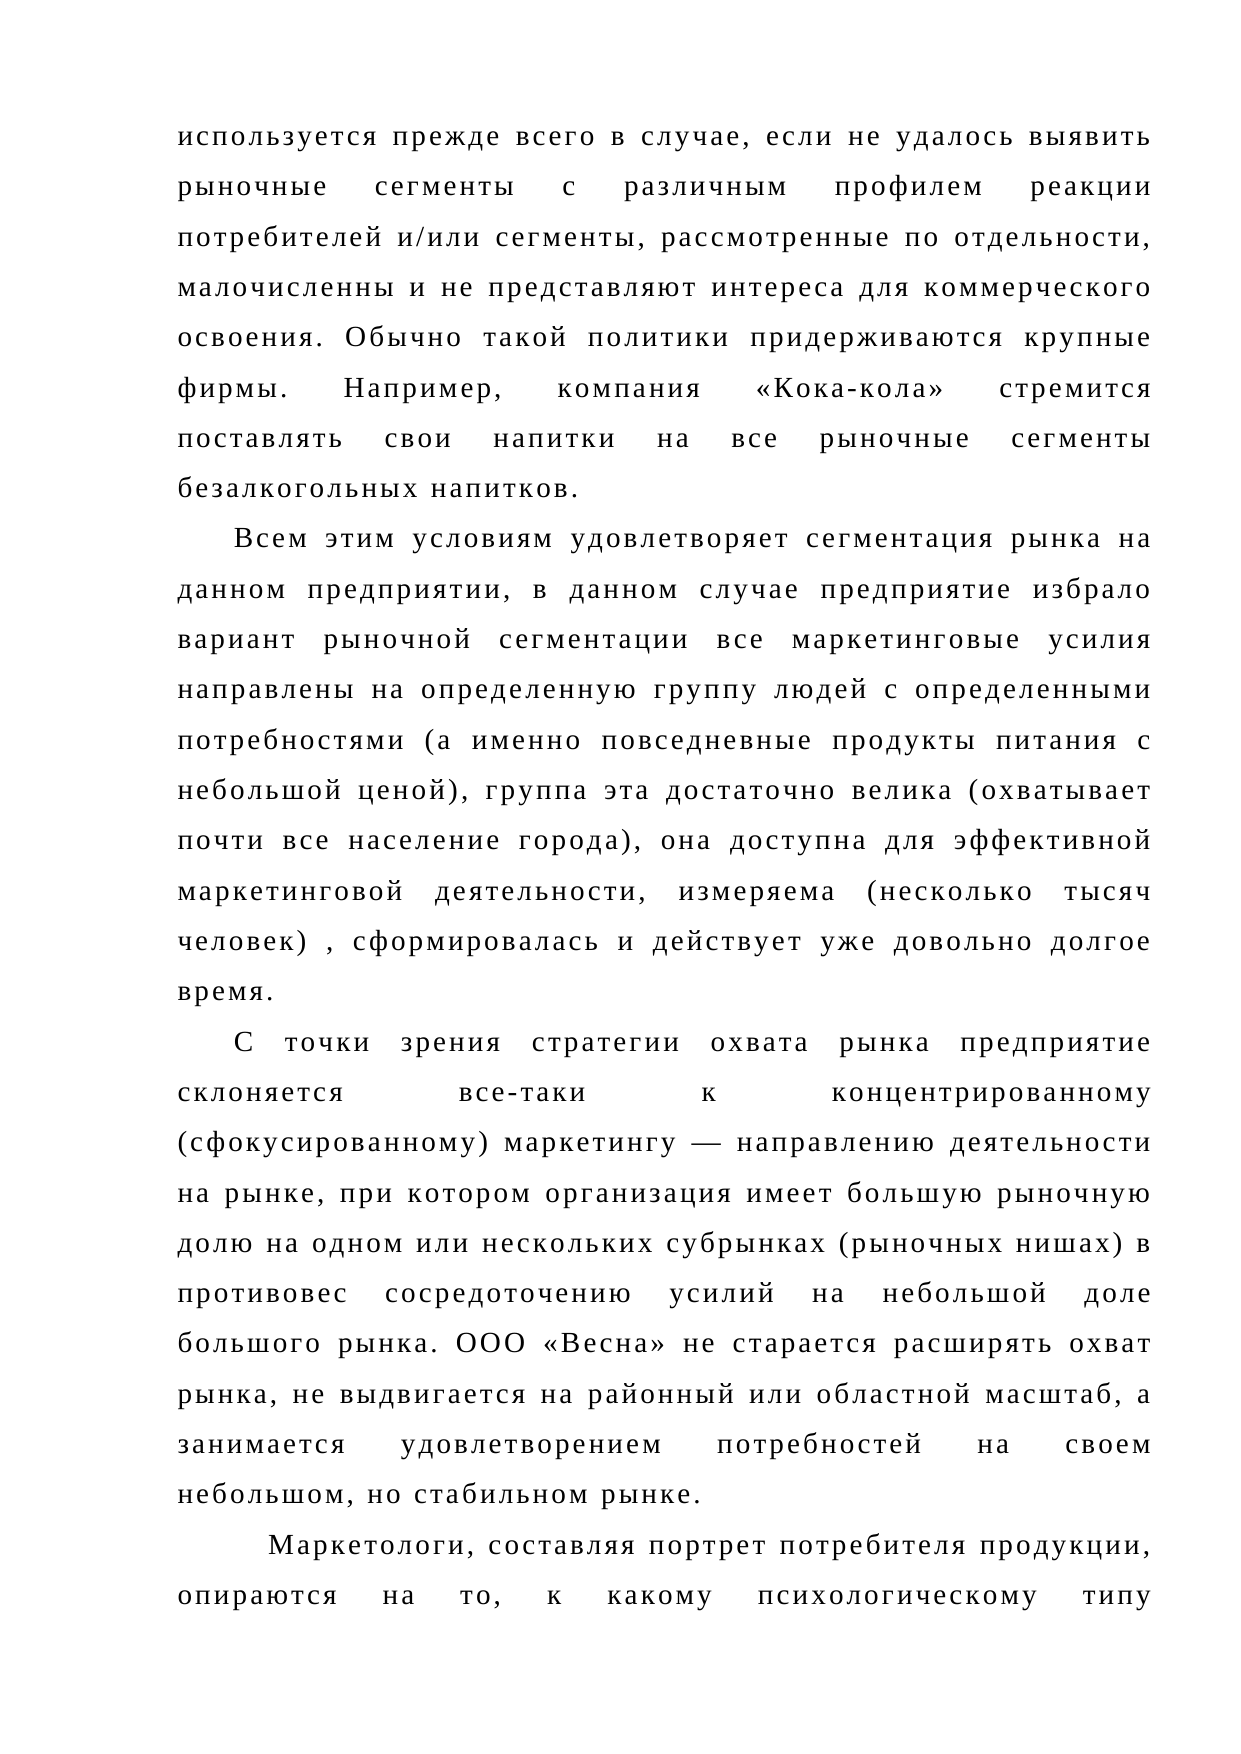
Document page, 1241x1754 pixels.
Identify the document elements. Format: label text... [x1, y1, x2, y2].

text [177, 1527, 1152, 1611]
text Всем этим условиям удовлетворяет сегментация рынка на данном предприятии, в данном случае предприятие избрало вариант рыночной сегментации все маркетинговые усилия направлены на определенную группу людей с определенными потребностями (а именно повседневные продукты питания с небольшой ценой), группа эта достаточно велика (охватывает почти все население города), она доступна для эффективной маркетинговой деятельности, измеряема (несколько тысяч человек) , сформировалась и действует уже довольно долгое время. [177, 521, 1152, 1007]
text С точки зрения стратегии охвата рынка предприятие склоняется все-таки к концентрированному (сфокусированному) маркетингу — направлению деятельности на рынке, при котором организация имеет большую рыночную долю на одном или нескольких субрынках (рыночных нишах) в противовес сосредоточению усилий на небольшой доле большого рынка. ООО «Весна» не старается расширять охват рынка, не выдвигается на районный или областной масштаб, а занимается удовлетворением потребностей на своем небольшом, но стабильном рынке. [177, 1024, 1152, 1510]
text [177, 118, 1152, 504]
